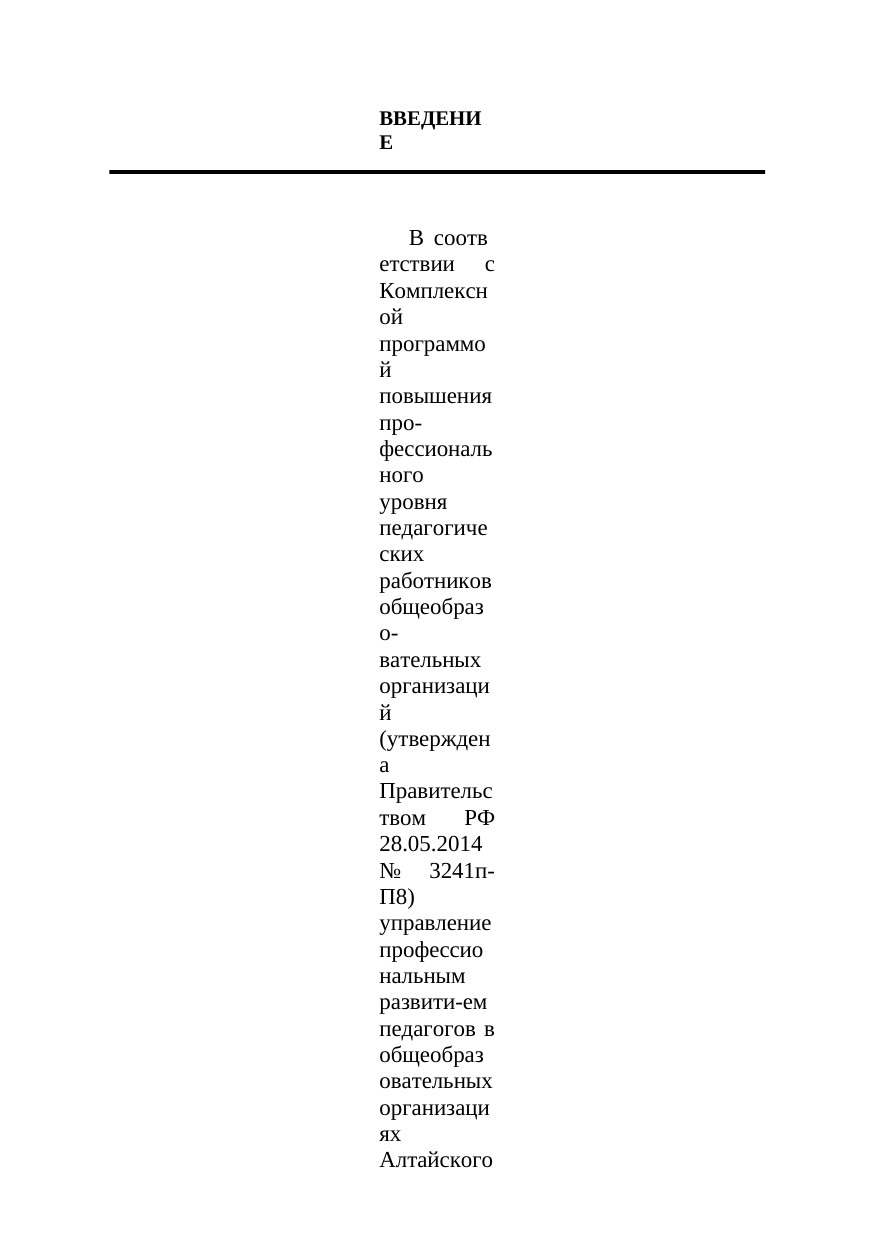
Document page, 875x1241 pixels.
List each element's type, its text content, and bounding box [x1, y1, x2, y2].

text ВВЕДЕНИЕ [379, 106, 495, 154]
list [379, 224, 495, 1173]
picture [109, 170, 766, 174]
